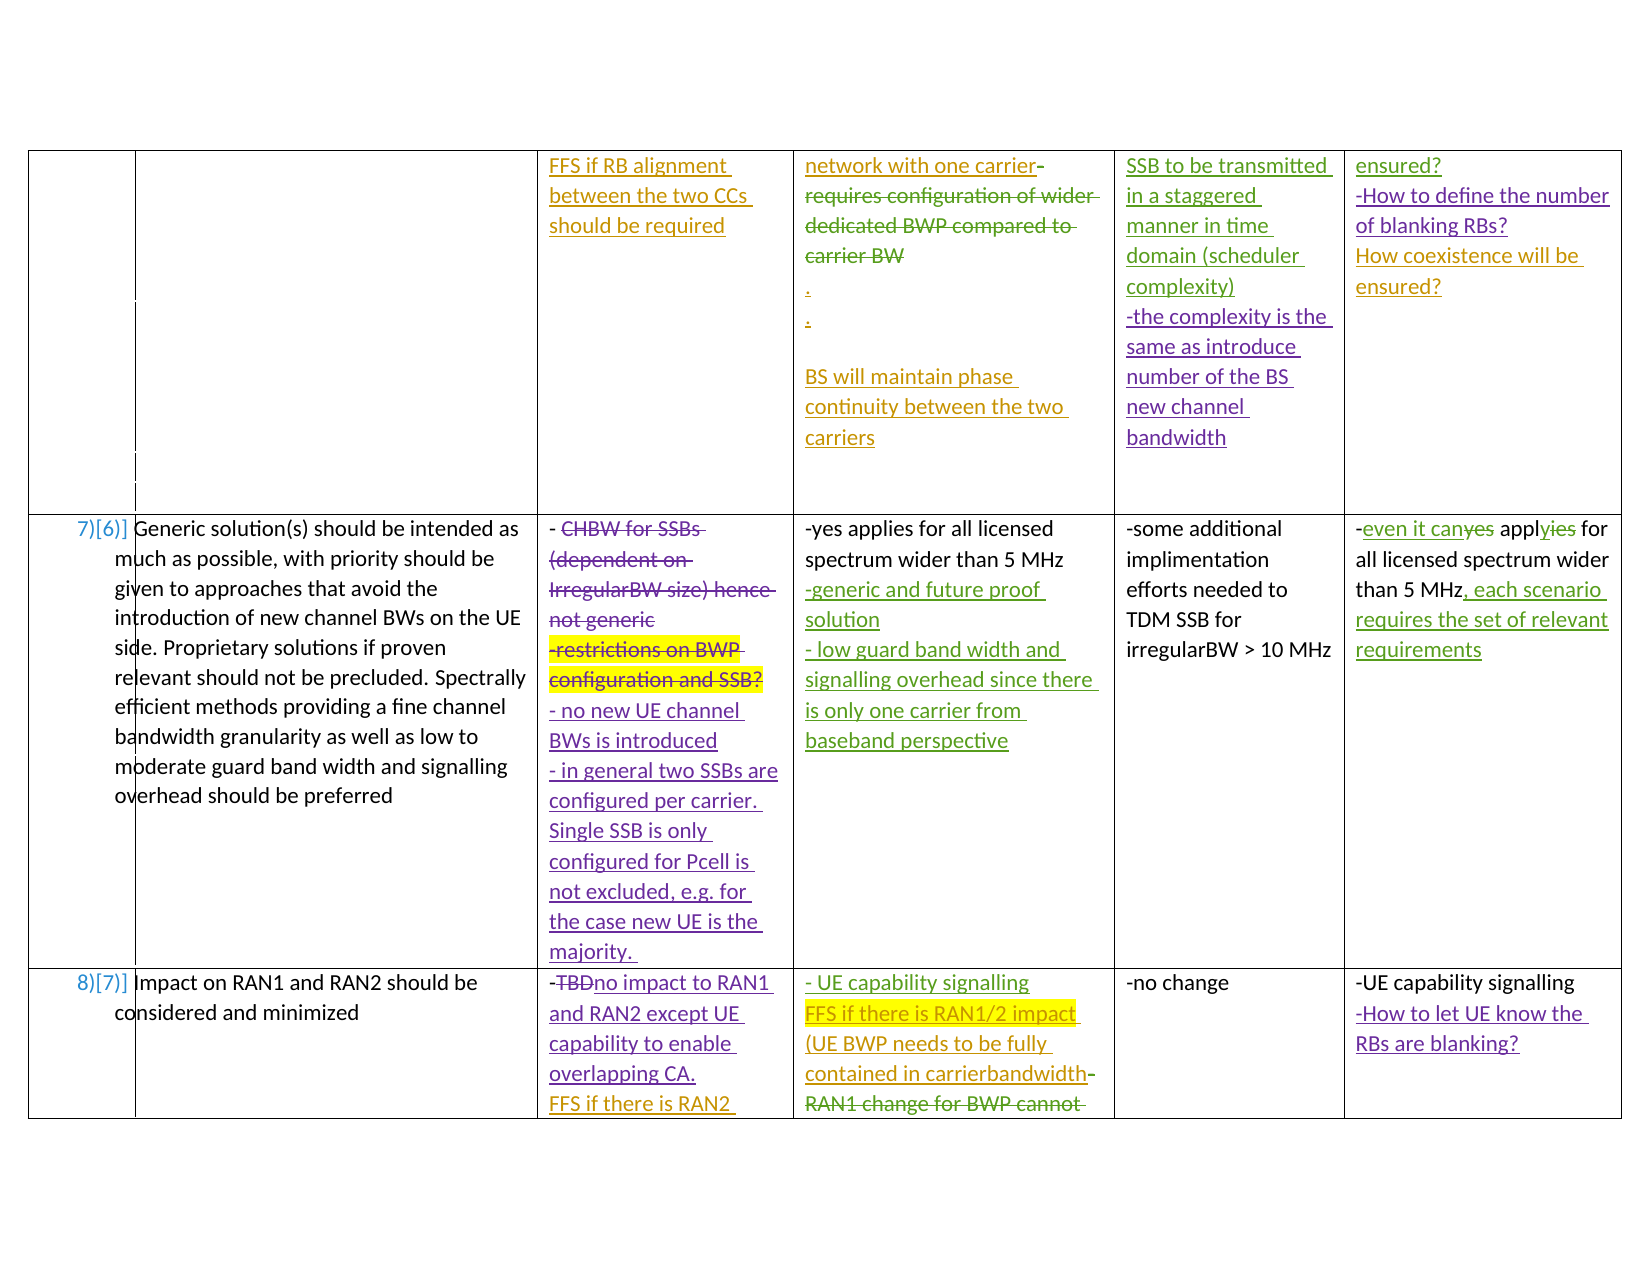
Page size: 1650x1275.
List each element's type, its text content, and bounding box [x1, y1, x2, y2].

table_cell -no change [1115, 969, 1344, 1117]
table_cell - [538, 969, 793, 1117]
table_cell Generic solution(s) should be intended as much as possible, with priority should be given to approaches that avoid the introduction of new channel BWs on the UE side. Proprietary solutions if proven relevant should not be precluded. Spectrally efficient methods providing a fine channel bandwidth granularity as well as low to moderate guard band width and signalling overhead should be preferred [29, 515, 537, 967]
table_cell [538, 151, 793, 513]
table_cell - appl for all licensed spectrum wider than 5 MHz [1345, 515, 1621, 967]
table_cell [794, 969, 1114, 1117]
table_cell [1345, 969, 1621, 1117]
table_cell -yes applies for all licensed spectrum wider than 5 MHz [794, 515, 1114, 967]
table_cell -some additional implimentation efforts needed to TDM SSB for irregularBW > 10 MHz [1115, 515, 1344, 967]
table_cell Impact on RAN1 and RAN2 should be considered and minimized [136, 969, 537, 1117]
table_cell Impact on RAN1 and RAN2 should be considered and minimized [29, 969, 135, 1117]
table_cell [1345, 151, 1621, 513]
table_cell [1115, 151, 1344, 513]
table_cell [29, 151, 537, 513]
table_cell - [538, 515, 793, 967]
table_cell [794, 151, 1114, 513]
